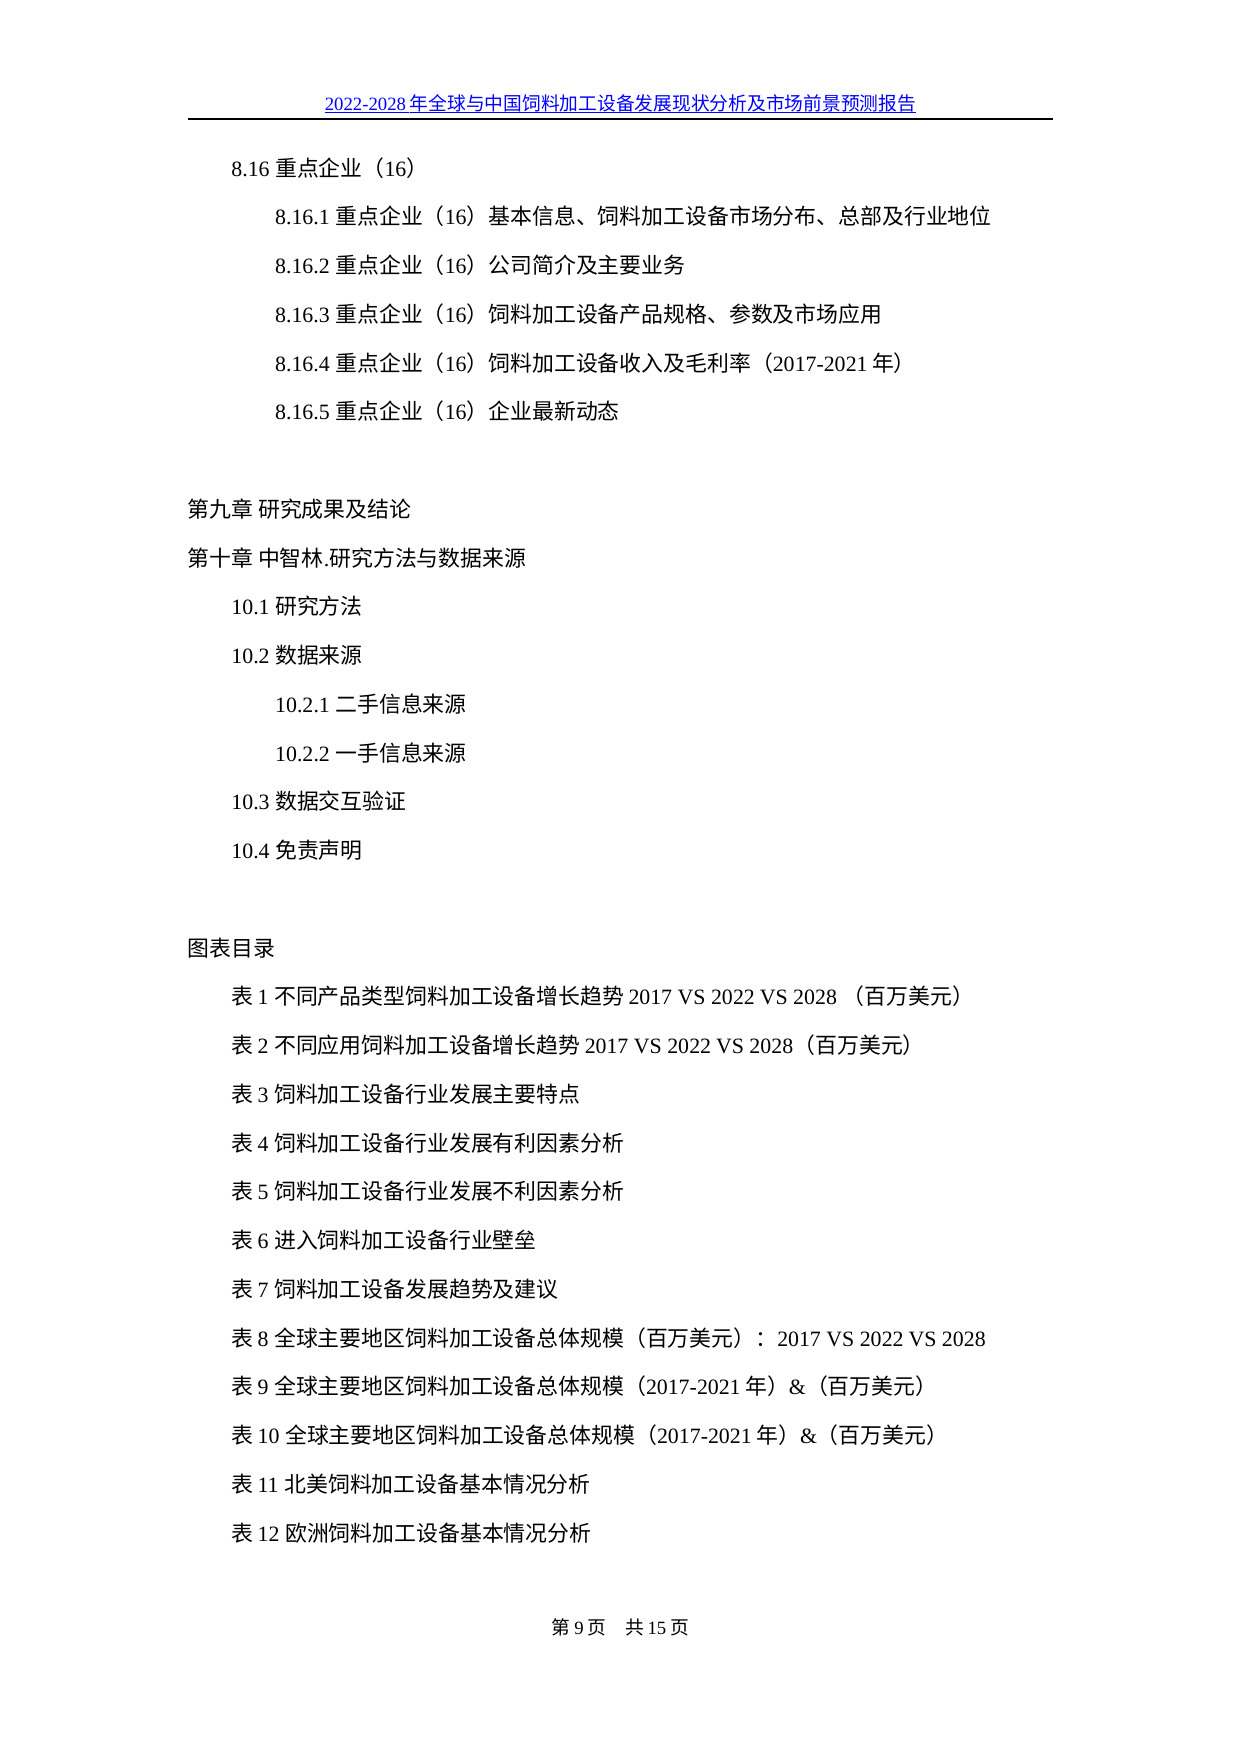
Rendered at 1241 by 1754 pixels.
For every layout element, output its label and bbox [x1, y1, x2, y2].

text [187, 150, 1053, 1548]
